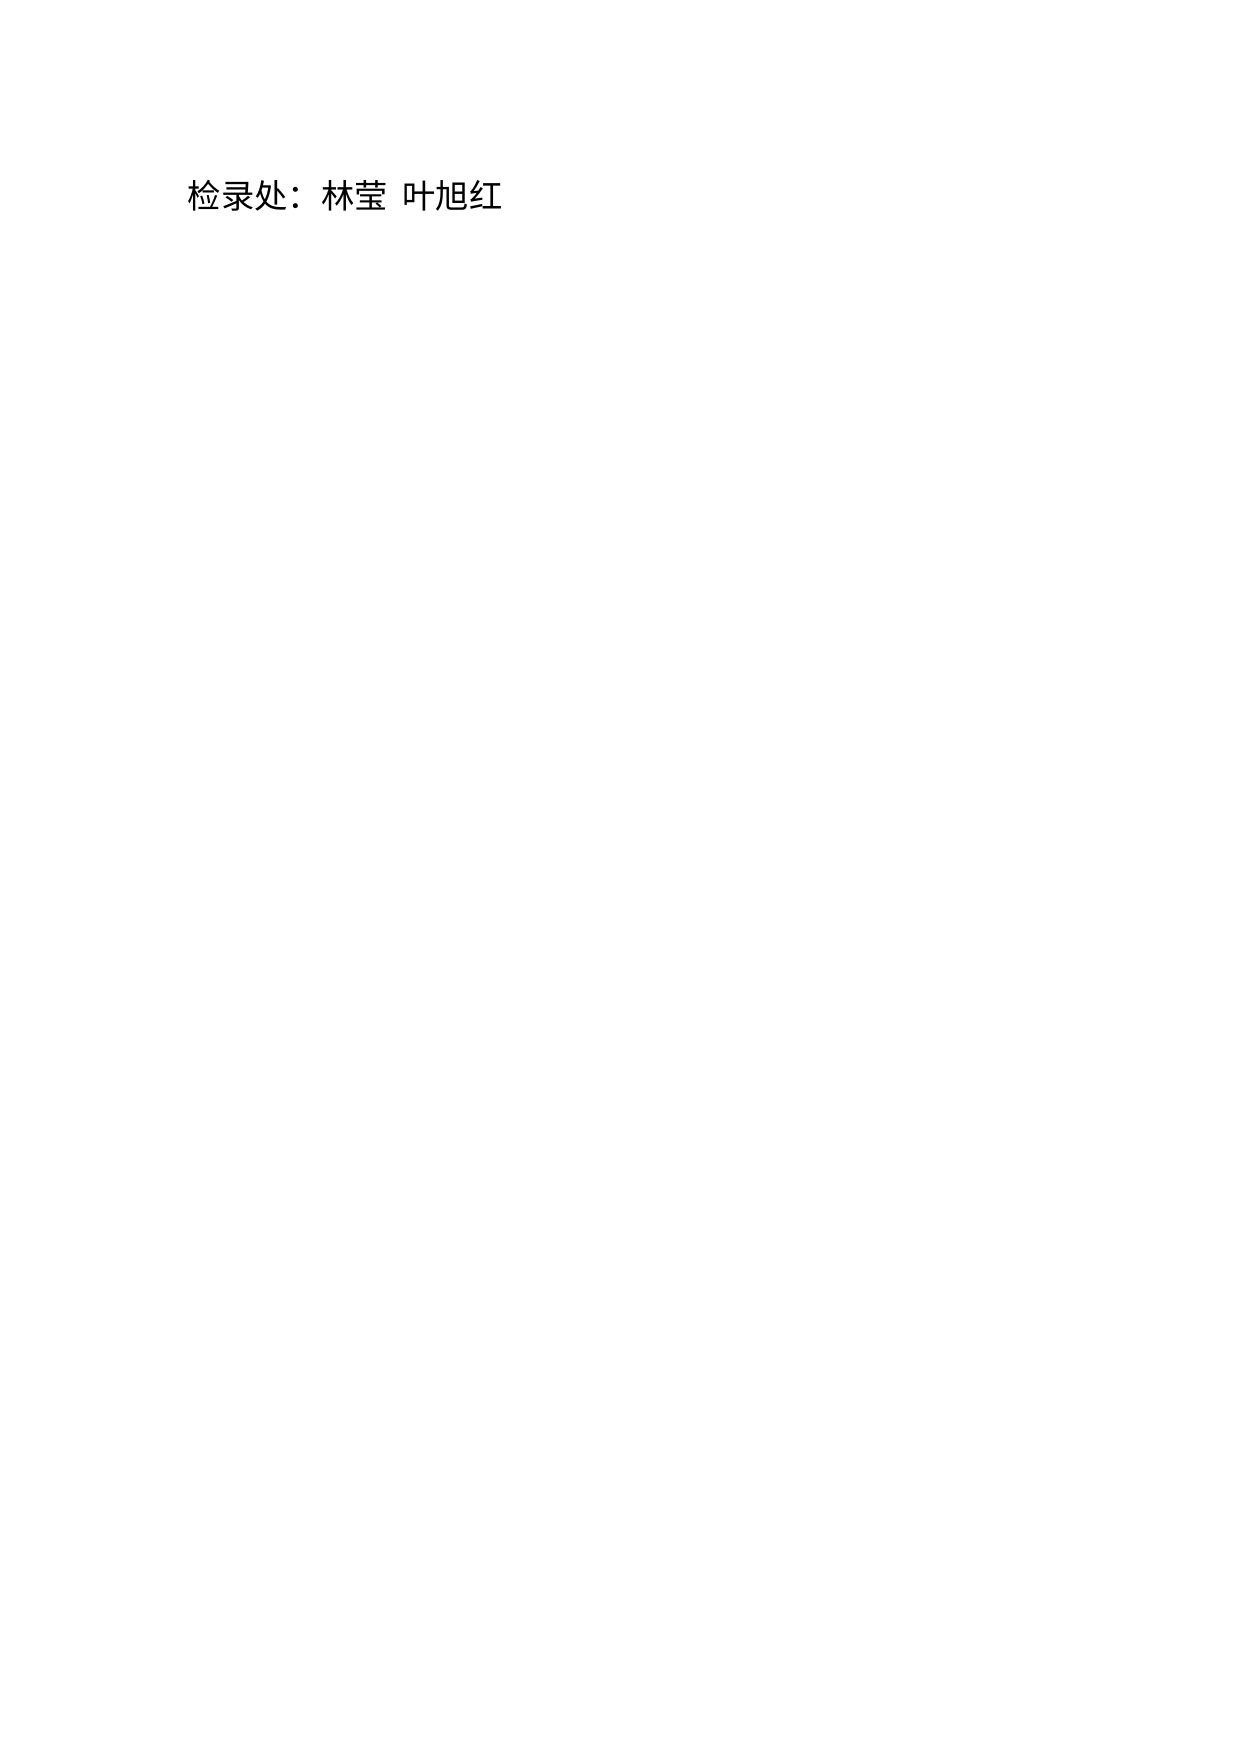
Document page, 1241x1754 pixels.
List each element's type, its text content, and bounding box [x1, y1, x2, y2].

text 检录处：林莹 叶旭红 [187, 162, 1053, 227]
